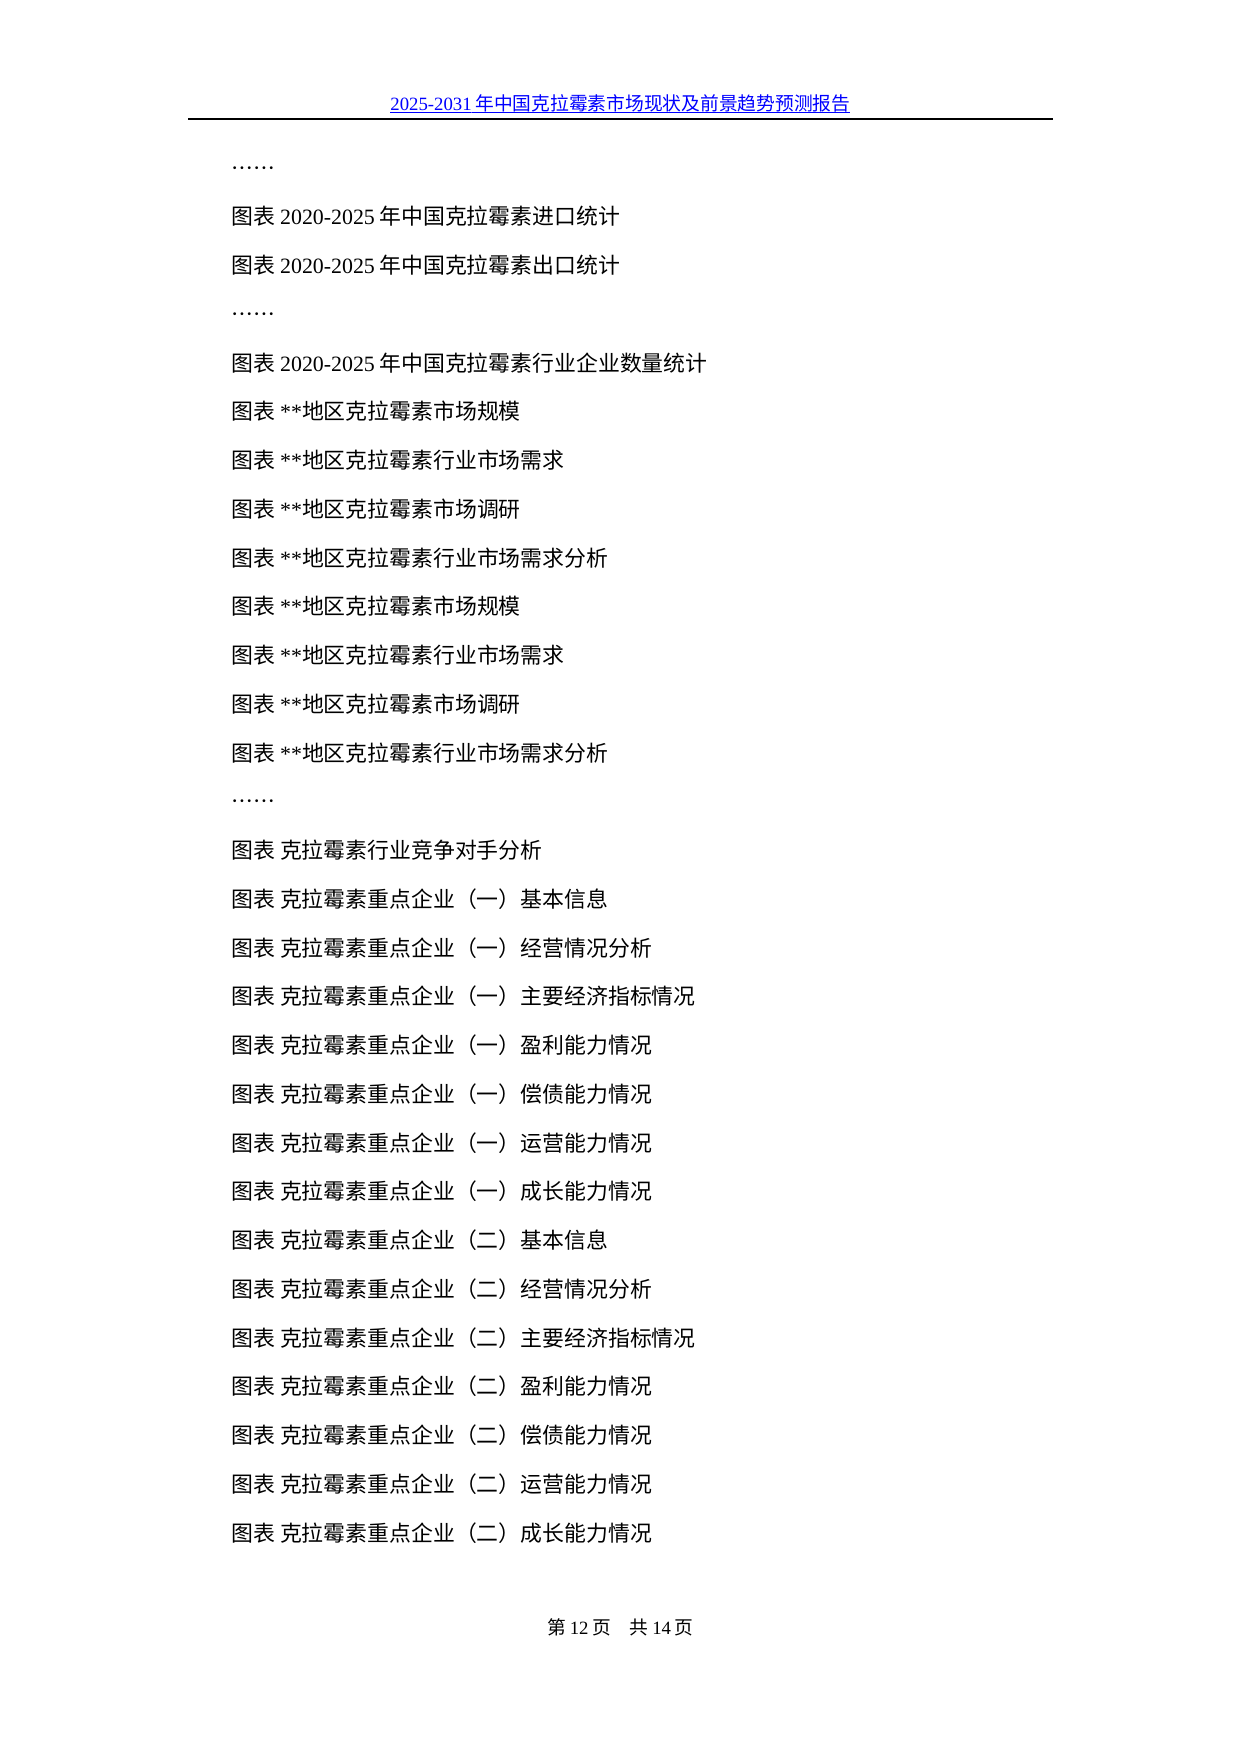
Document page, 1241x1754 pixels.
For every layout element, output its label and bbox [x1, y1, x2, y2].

text [187, 150, 1053, 1548]
